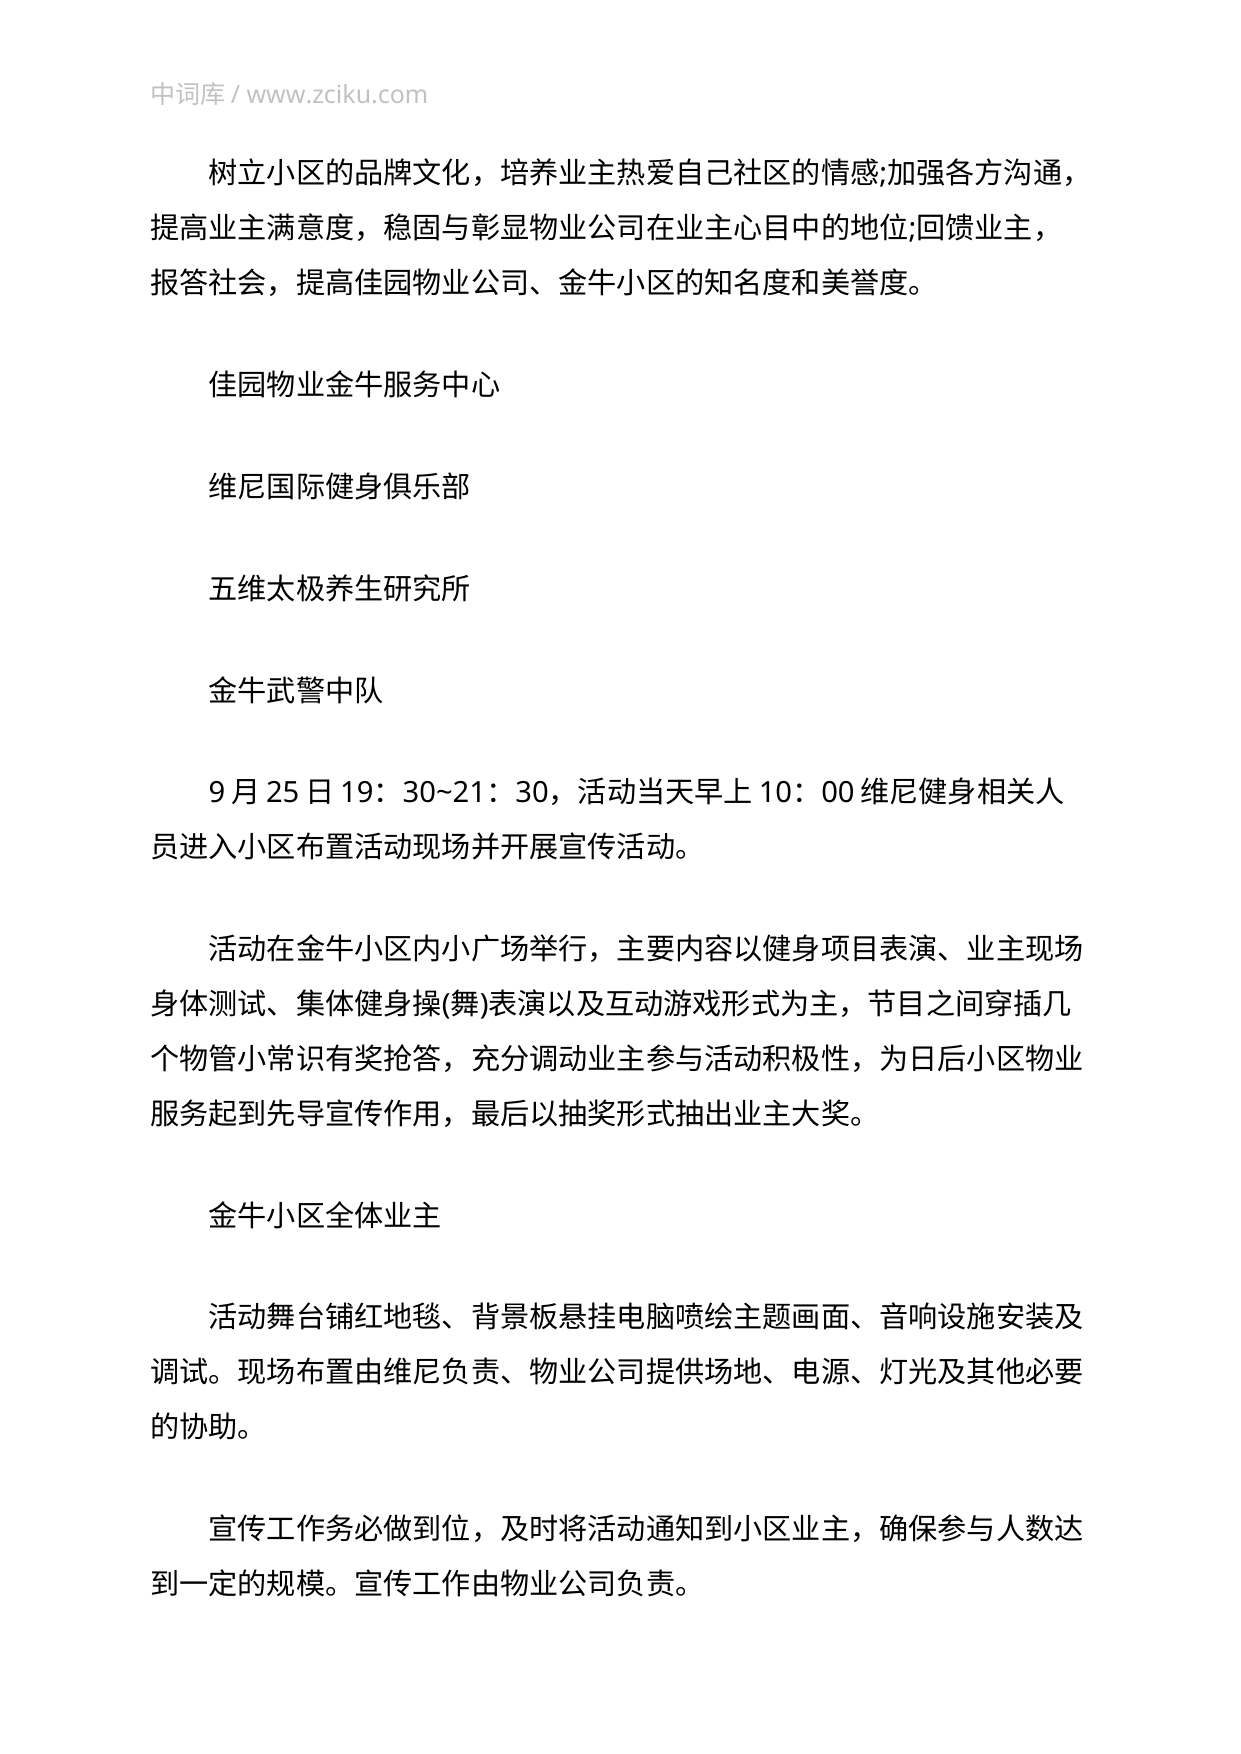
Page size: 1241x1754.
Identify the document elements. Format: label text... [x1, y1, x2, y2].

text 金牛武警中队 [150, 667, 1090, 709]
text 活动舞台铺红地毯、背景板悬挂电脑喷绘主题画面、音响设施安装及调试。现场布置由维尼负责、物业公司提供场地、电源、灯光及其他必要的协助。 [150, 1294, 1090, 1446]
text 维尼国际健身俱乐部 [150, 463, 1090, 506]
text 五维太极养生研究所 [150, 565, 1090, 608]
text 宣传工作务必做到位，及时将活动通知到小区业主，确保参与人数达到一定的规模。宣传工作由物业公司负责。 [150, 1506, 1090, 1603]
text 活动在金牛小区内小广场举行，主要内容以健身项目表演、业主现场身体测试、集体健身操(舞)表演以及互动游戏形式为主，节目之间穿插几个物管小常识有奖抢答，充分调动业主参与活动积极性，为日后小区物业服务起到先导宣传作用，最后以抽奖形式抽出业主大奖。 [150, 926, 1090, 1133]
text 佳园物业金牛服务中心 [150, 362, 1090, 404]
text 9月25日19：30~21：30，活动当天早上10：00维尼健身相关人员进入小区布置活动现场并开展宣传活动。 [150, 769, 1090, 866]
text 金牛小区全体业主 [150, 1192, 1090, 1234]
text 树立小区的品牌文化，培养业主热爱自己社区的情感;加强各方沟通，提高业主满意度，稳固与彰显物业公司在业主心目中的地位;回馈业主，报答社会，提高佳园物业公司、金牛小区的知名度和美誉度。 [150, 150, 1090, 302]
